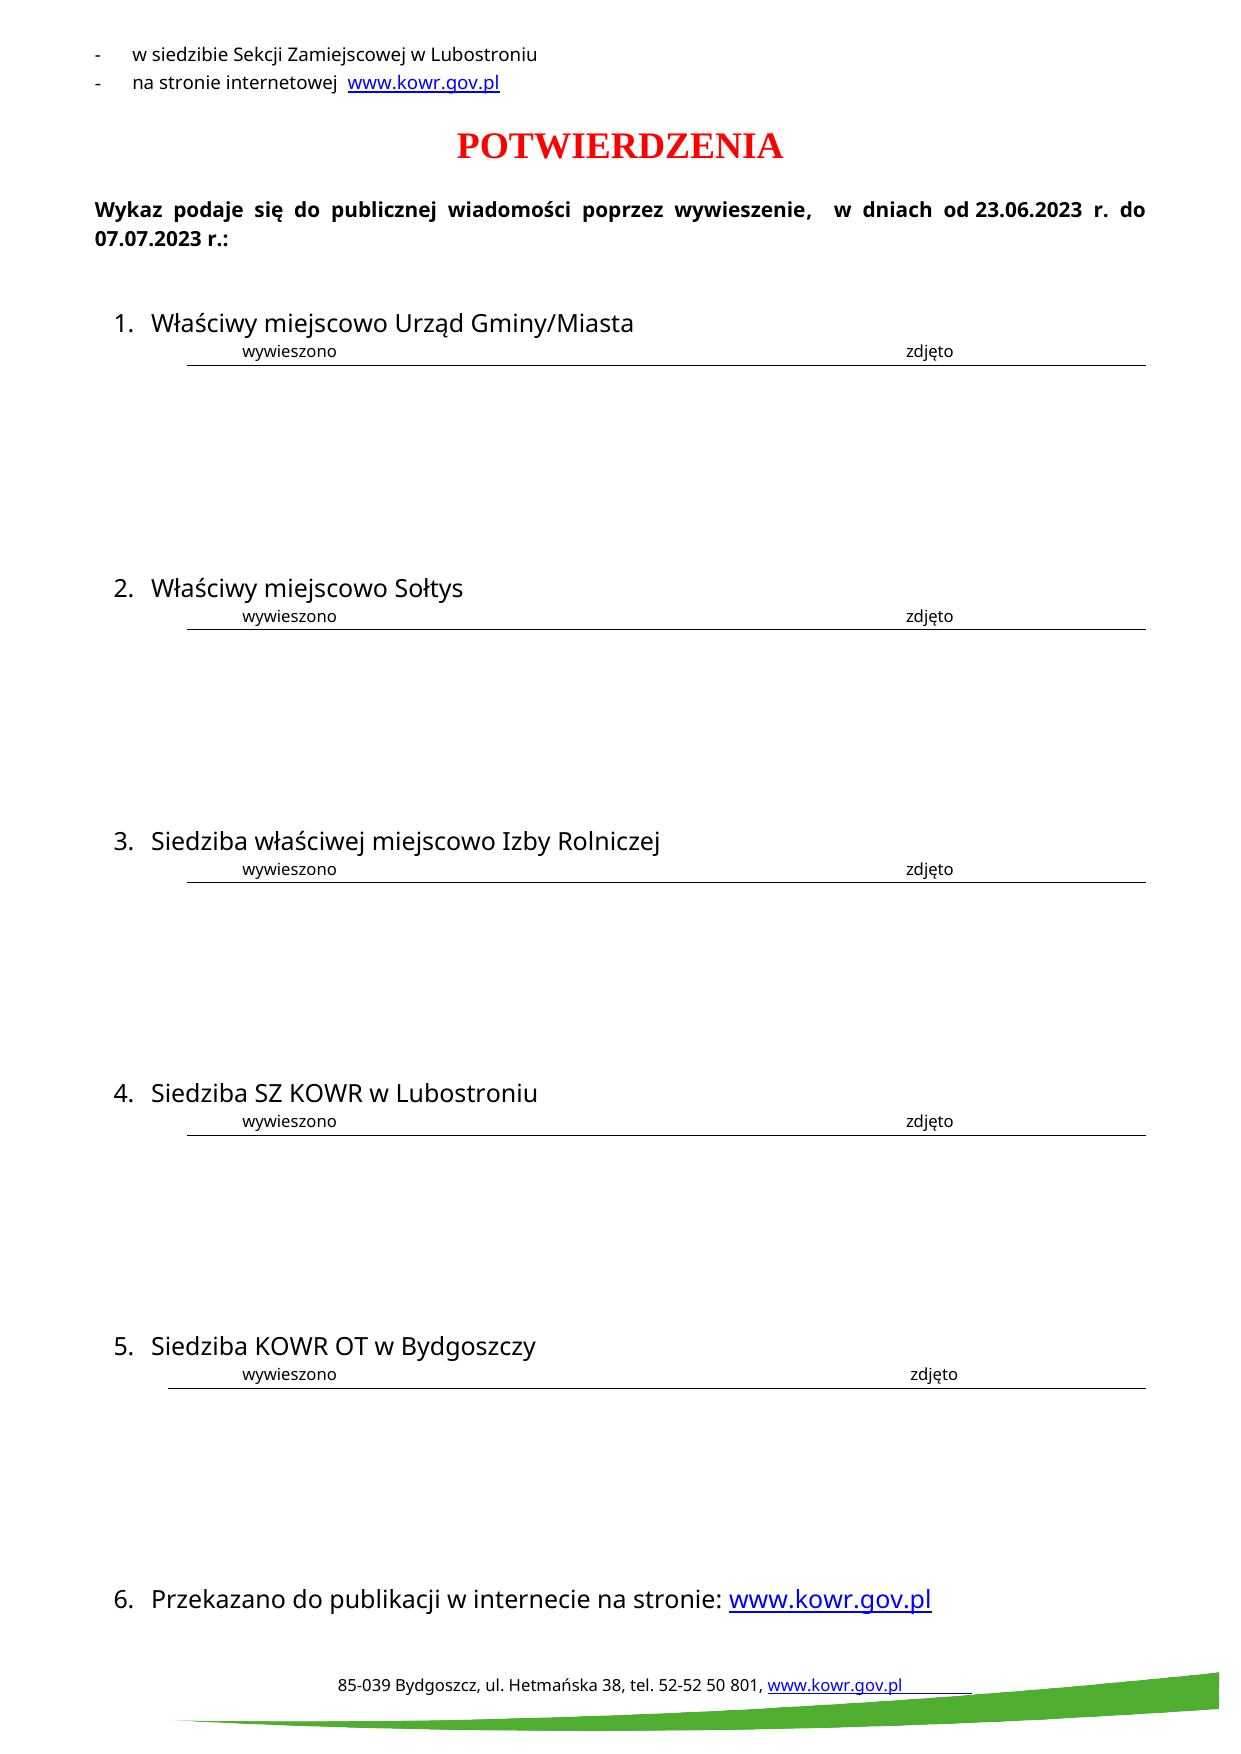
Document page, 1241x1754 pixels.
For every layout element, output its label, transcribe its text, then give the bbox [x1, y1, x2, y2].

text wywieszono zdjęto [187, 857, 1146, 882]
list Przekazano do publikacji w internecie na stronie: www.kowr.gov.pl [113, 1582, 1146, 1616]
list Siedziba właściwej miejscowo Izby Rolniczej [113, 823, 1146, 857]
list w siedzibie Sekcji Zamiejscowej w Lubostroniu [94, 41, 1146, 67]
subtitle POTWIERDZENIA [94, 124, 1146, 167]
list Siedziba KOWR OT w Bydgoszczy [113, 1329, 1146, 1363]
list na stronie internetowej www.kowr.gov.pl [94, 69, 1146, 95]
text Wykaz podaje się do publicznej wiadomości poprzez wywieszenie, w dniach od 23.06.2023 r. do 07.07.2023 r.: [94, 195, 1146, 252]
text wywieszono zdjęto [187, 604, 1146, 629]
text wywieszono zdjęto [187, 1110, 1146, 1135]
list Właściwy miejscowo Urząd Gminy/Miasta [113, 306, 1146, 340]
list Siedziba SZ KOWR w Lubostroniu [113, 1076, 1146, 1110]
list Właściwy miejscowo Sołtys [113, 570, 1146, 604]
text wywieszono zdjęto [187, 340, 1146, 365]
picture [169, 1672, 1220, 1731]
text wywieszono zdjęto [168, 1363, 1146, 1388]
